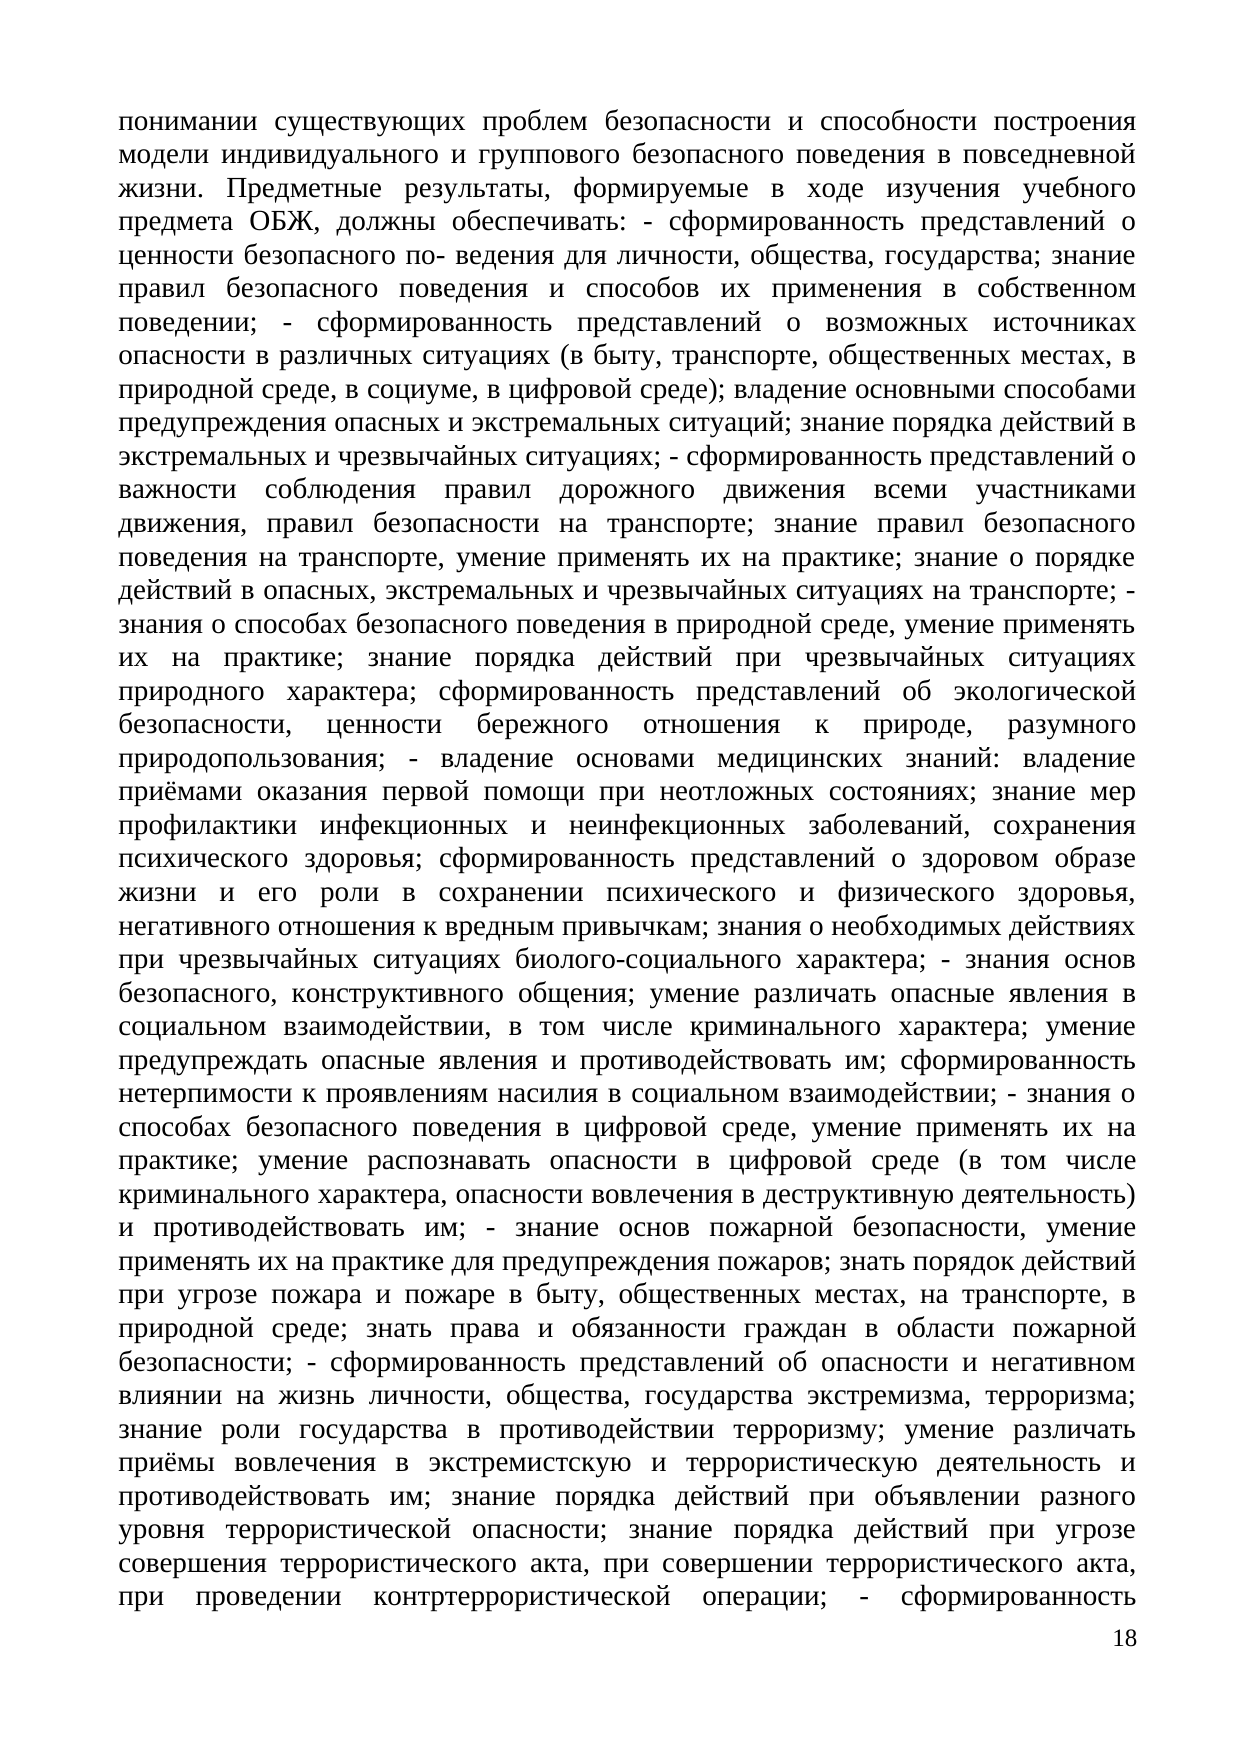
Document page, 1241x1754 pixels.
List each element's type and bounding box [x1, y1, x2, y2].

text [118, 103, 1137, 1612]
